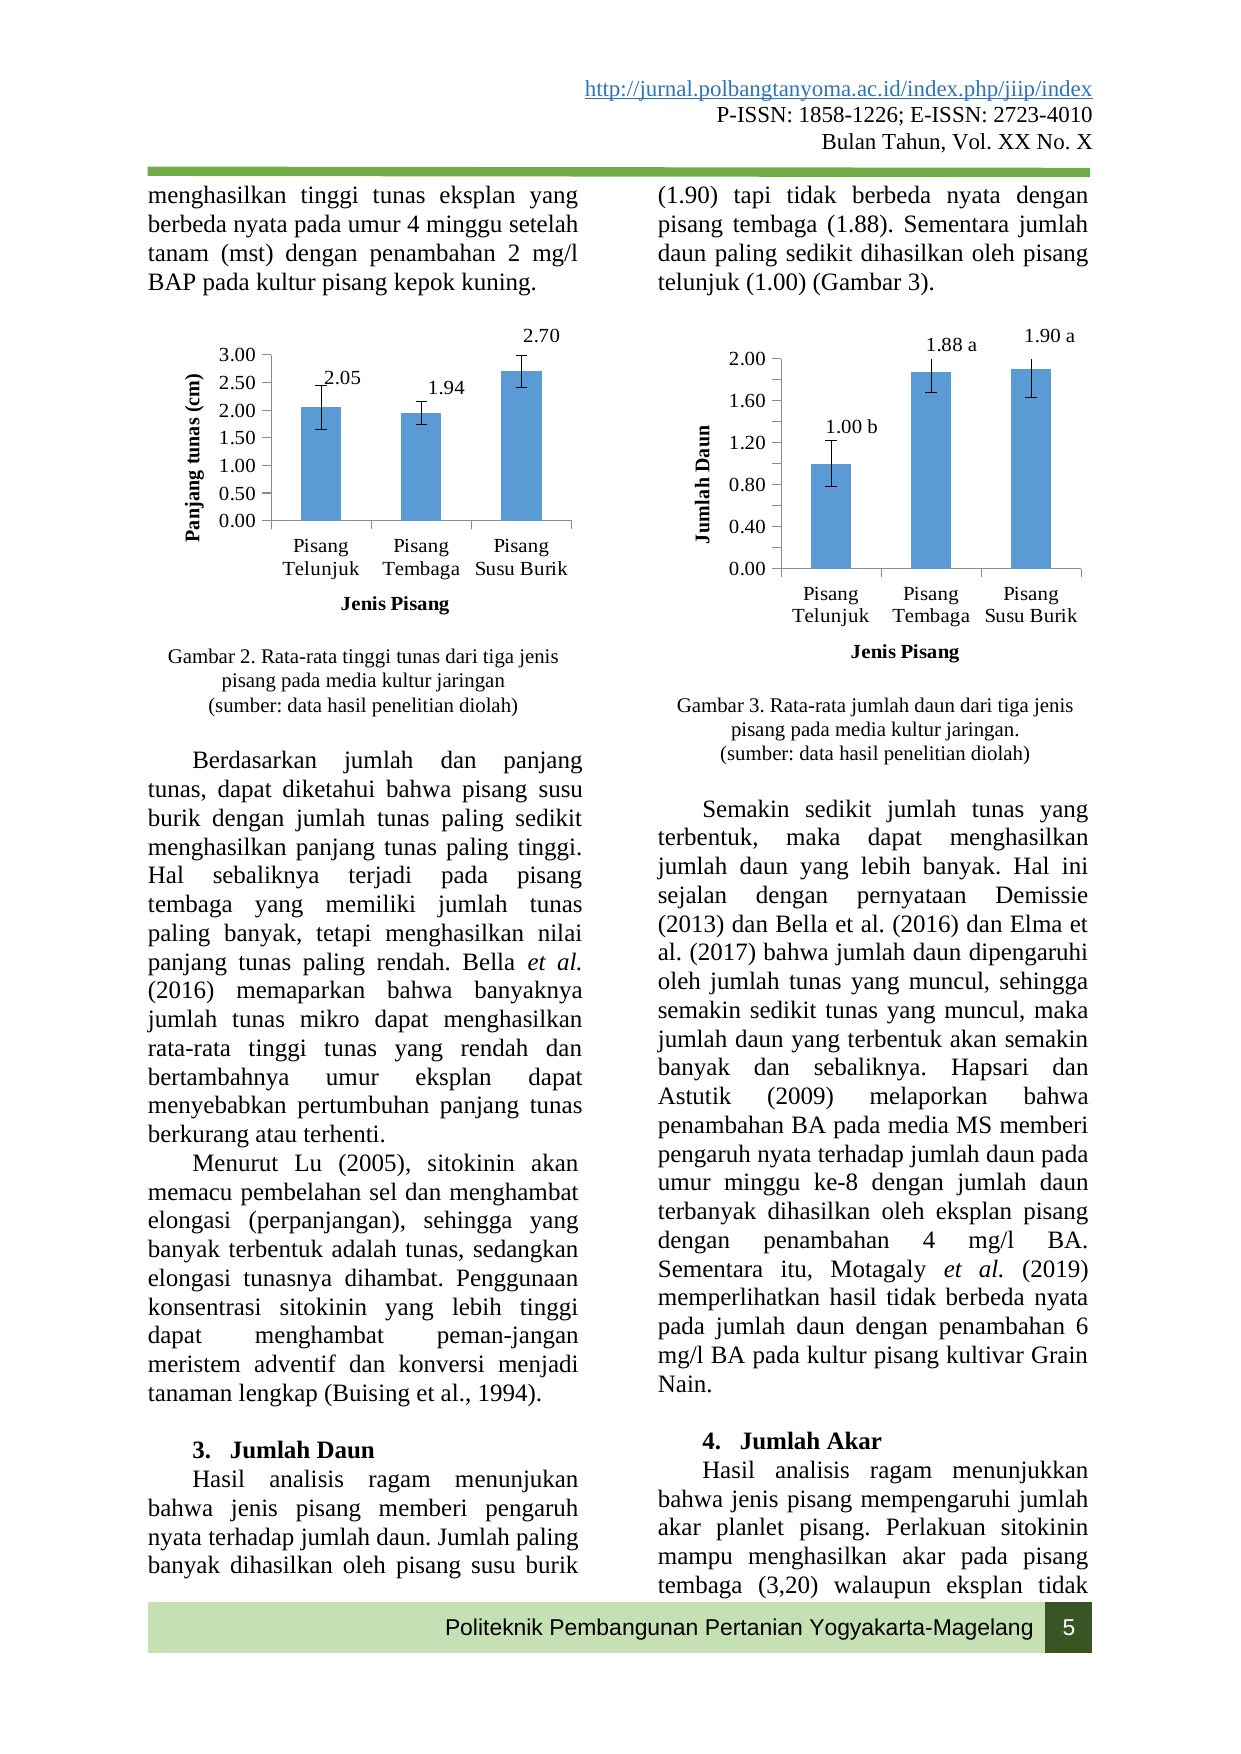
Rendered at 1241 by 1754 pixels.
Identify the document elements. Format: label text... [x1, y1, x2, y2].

text Semakin sedikit jumlah tunas yang terbentuk, maka dapat menghasilkan jumlah daun yang lebih banyak. Hal ini sejalan dengan pernyataan Demissie (2013) dan Bella et al. (2016) dan Elma et al. (2017) bahwa jumlah daun dipengaruhi oleh jumlah tunas yang muncul, sehingga semakin sedikit tunas yang muncul, maka jumlah daun yang terbentuk akan semakin banyak dan sebaliknya. Hapsari dan Astutik (2009) melaporkan bahwa penambahan BA pada media MS memberi pengaruh nyata terhadap jumlah daun pada umur minggu ke-8 dengan jumlah daun terbanyak dihasilkan oleh eksplan pisang dengan penambahan 4 mg/l BA. Sementara itu, Motagaly et al. (2019) memperlihatkan hasil tidak berbeda nyata pada jumlah daun dengan penambahan 6 mg/l BA pada kultur pisang kultivar Grain Nain. [658, 794, 1088, 1397]
text Berdasarkan jumlah dan panjang tunas, dapat diketahui bahwa pisang susu burik dengan jumlah tunas paling sedikit menghasilkan panjang tunas paling tinggi. Hal sebaliknya terjadi pada pisang tembaga yang memiliki jumlah tunas paling banyak, tetapi menghasilkan nilai panjang tunas paling rendah. Bella et al. (2016) memaparkan bahwa banyaknya jumlah tunas mikro dapat menghasilkan rata-rata tinggi tunas yang rendah dan bertambahnya umur eksplan dapat menyebabkan pertumbuhan panjang tunas berkurang atau terhenti. [148, 745, 583, 1148]
text (sumber: data hasil penelitian diolah) [658, 741, 1092, 765]
text (sumber: data hasil penelitian diolah) [148, 692, 579, 717]
list Jumlah Daun [192, 1435, 579, 1464]
text Menurut Lu (2005), sitokinin akan memacu pembelahan sel dan menghambat elongasi (perpanjangan), sehingga yang banyak terbentuk adalah tunas, sedangkan elongasi tunasnya dihambat. Penggunaan konsentrasi sitokinin yang lebih tinggi dapat menghambat peman-jangan meristem adventif dan konversi menjadi tanaman lengkap (Buising et al., 1994). [148, 1148, 579, 1407]
text Gambar 2. Rata-rata tinggi tunas dari tiga jenis pisang pada media kultur jaringan [148, 645, 579, 692]
text Hasil analisis ragam menunjukan bahwa jenis pisang memberi pengaruh nyata terhadap jumlah daun. Jumlah paling banyak dihasilkan oleh pisang susu burik (1.90) tapi tidak berbeda nyata dengan pisang tembaga (1.88). Sementara jumlah daun paling sedikit dihasilkan oleh pisang telunjuk (1.00) (Gambar 3). [148, 1464, 579, 1579]
list Jumlah Akar [702, 1426, 1088, 1455]
text Gambar 3. Rata-rata jumlah daun dari tiga jenis pisang pada media kultur jaringan. [658, 693, 1092, 741]
text Hasil analisis ragam menunjukan bahwa jenis pisang memberi pengaruh nyata terhadap jumlah daun. Jumlah paling banyak dihasilkan oleh pisang susu burik (1.90) tapi tidak berbeda nyata dengan pisang tembaga (1.88). Sementara jumlah daun paling sedikit dihasilkan oleh pisang telunjuk (1.00) (Gambar 3). [658, 180, 1088, 295]
